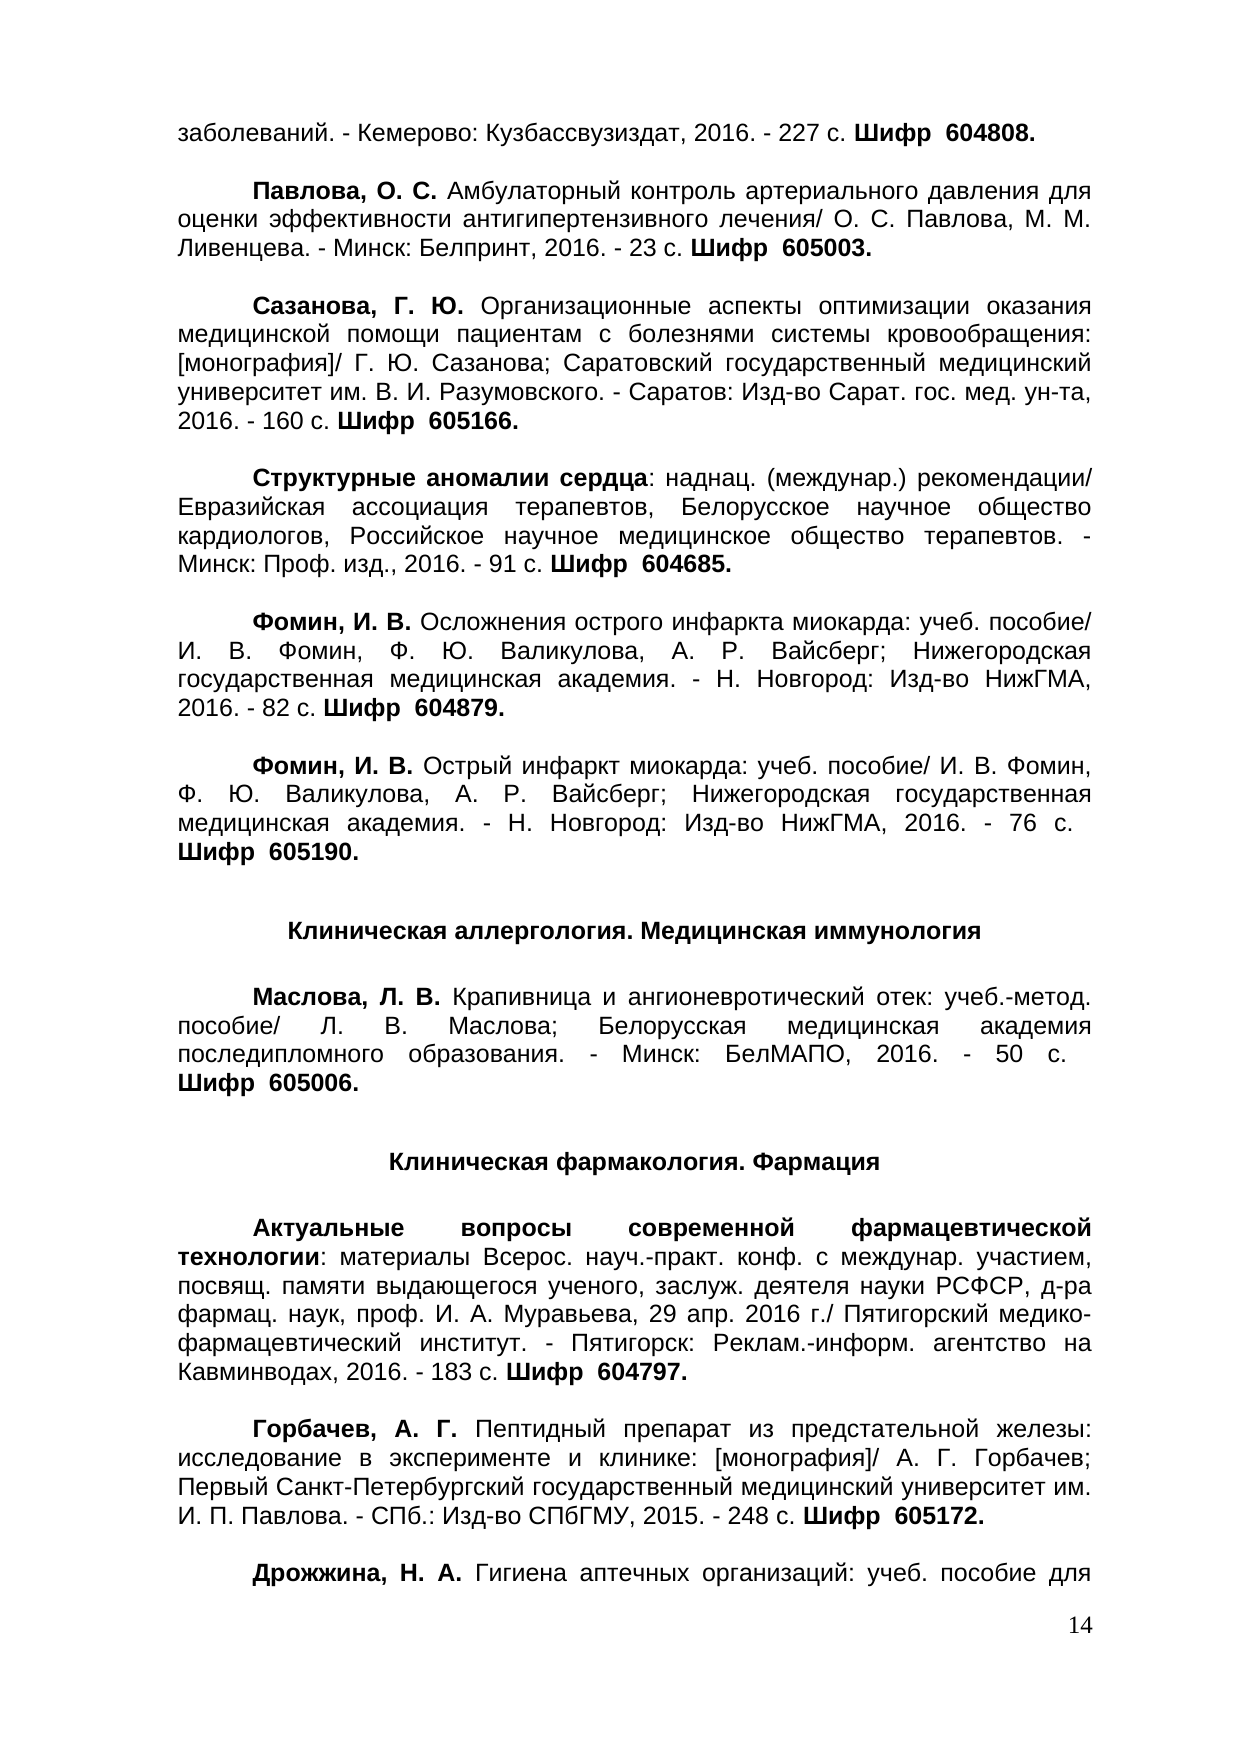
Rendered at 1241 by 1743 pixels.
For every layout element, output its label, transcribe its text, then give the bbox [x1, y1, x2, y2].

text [177, 118, 1092, 147]
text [177, 1558, 1092, 1587]
text Клиническая аллергология. Медицинская иммунология [177, 916, 1092, 944]
text Фомин, И. В. Осложнения острого инфаркта миокарда: учеб. пособие/ И. В. Фомин, Ф. Ю. Валикулова, А. Р. Вайсберг; Нижегородская государственная медицинская академия. - Н. Новгород: Изд-во НижГМА, 2016. - 82 с. Шифр 604879. [177, 607, 1092, 722]
text Фомин, И. В. Острый инфаркт миокарда: учеб. пособие/ И. В. Фомин, Ф. Ю. Валикулова, А. Р. Вайсберг; Нижегородская государственная медицинская академия. - Н. Новгород: Изд-во НижГМА, 2016. - 76 с. Шифр 605190. [177, 751, 1092, 866]
text Структурные аномалии сердца: наднац. (междунар.) рекомендации/ Евразийская ассоциация терапевтов, Белорусское научное общество кардиологов, Российское научное медицинское общество терапевтов. - Минск: Проф. изд., 2016. - 91 с. Шифр 604685. [177, 463, 1092, 578]
text Актуальные вопросы современной фармацевтической технологии: материалы Всерос. науч.-практ. конф. с междунар. участием, посвящ. памяти выдающегося ученого, заслуж. деятеля науки РСФСР, д-ра фармац. наук, проф. И. А. Муравьева, 29 апр. 2016 г./ Пятигорский медико-фармацевтический институт. - Пятигорск: Реклам.-информ. агентство на Кавминводах, 2016. - 183 с. Шифр 604797. [177, 1213, 1092, 1386]
text Павлова, О. С. Амбулаторный контроль артериального давления для оценки эффективности антигипертензивного лечения/ О. С. Павлова, М. М. Ливенцева. - Минск: Белпринт, 2016. - 23 с. Шифр 605003. [177, 176, 1092, 262]
text Горбачев, А. Г. Пептидный препарат из предстательной железы: исследование в эксперименте и клинике: [монография]/ А. Г. Горбачев; Первый Санкт-Петербургский государственный медицинский университет им. И. П. Павлова. - СПб.: Изд-во СПбГМУ, 2015. - 248 с. Шифр 605172. [177, 1414, 1092, 1529]
text Клиническая фармакология. Фармация [177, 1147, 1092, 1176]
text Сазанова, Г. Ю. Организационные аспекты оптимизации оказания медицинской помощи пациентам с болезнями системы кровообращения: [монография]/ Г. Ю. Сазанова; Саратовский государственный медицинский университет им. В. И. Разумовского. - Саратов: Изд-во Сарат. гос. мед. ун-та, 2016. - 160 с. Шифр 605166. [177, 291, 1092, 434]
text Маслова, Л. В. Крапивница и ангионевротический отек: учеб.-метод. пособие/ Л. В. Маслова; Белорусская медицинская академия последипломного образования. - Минск: БелМАПО, 2016. - 50 с. Шифр 605006. [177, 982, 1092, 1097]
